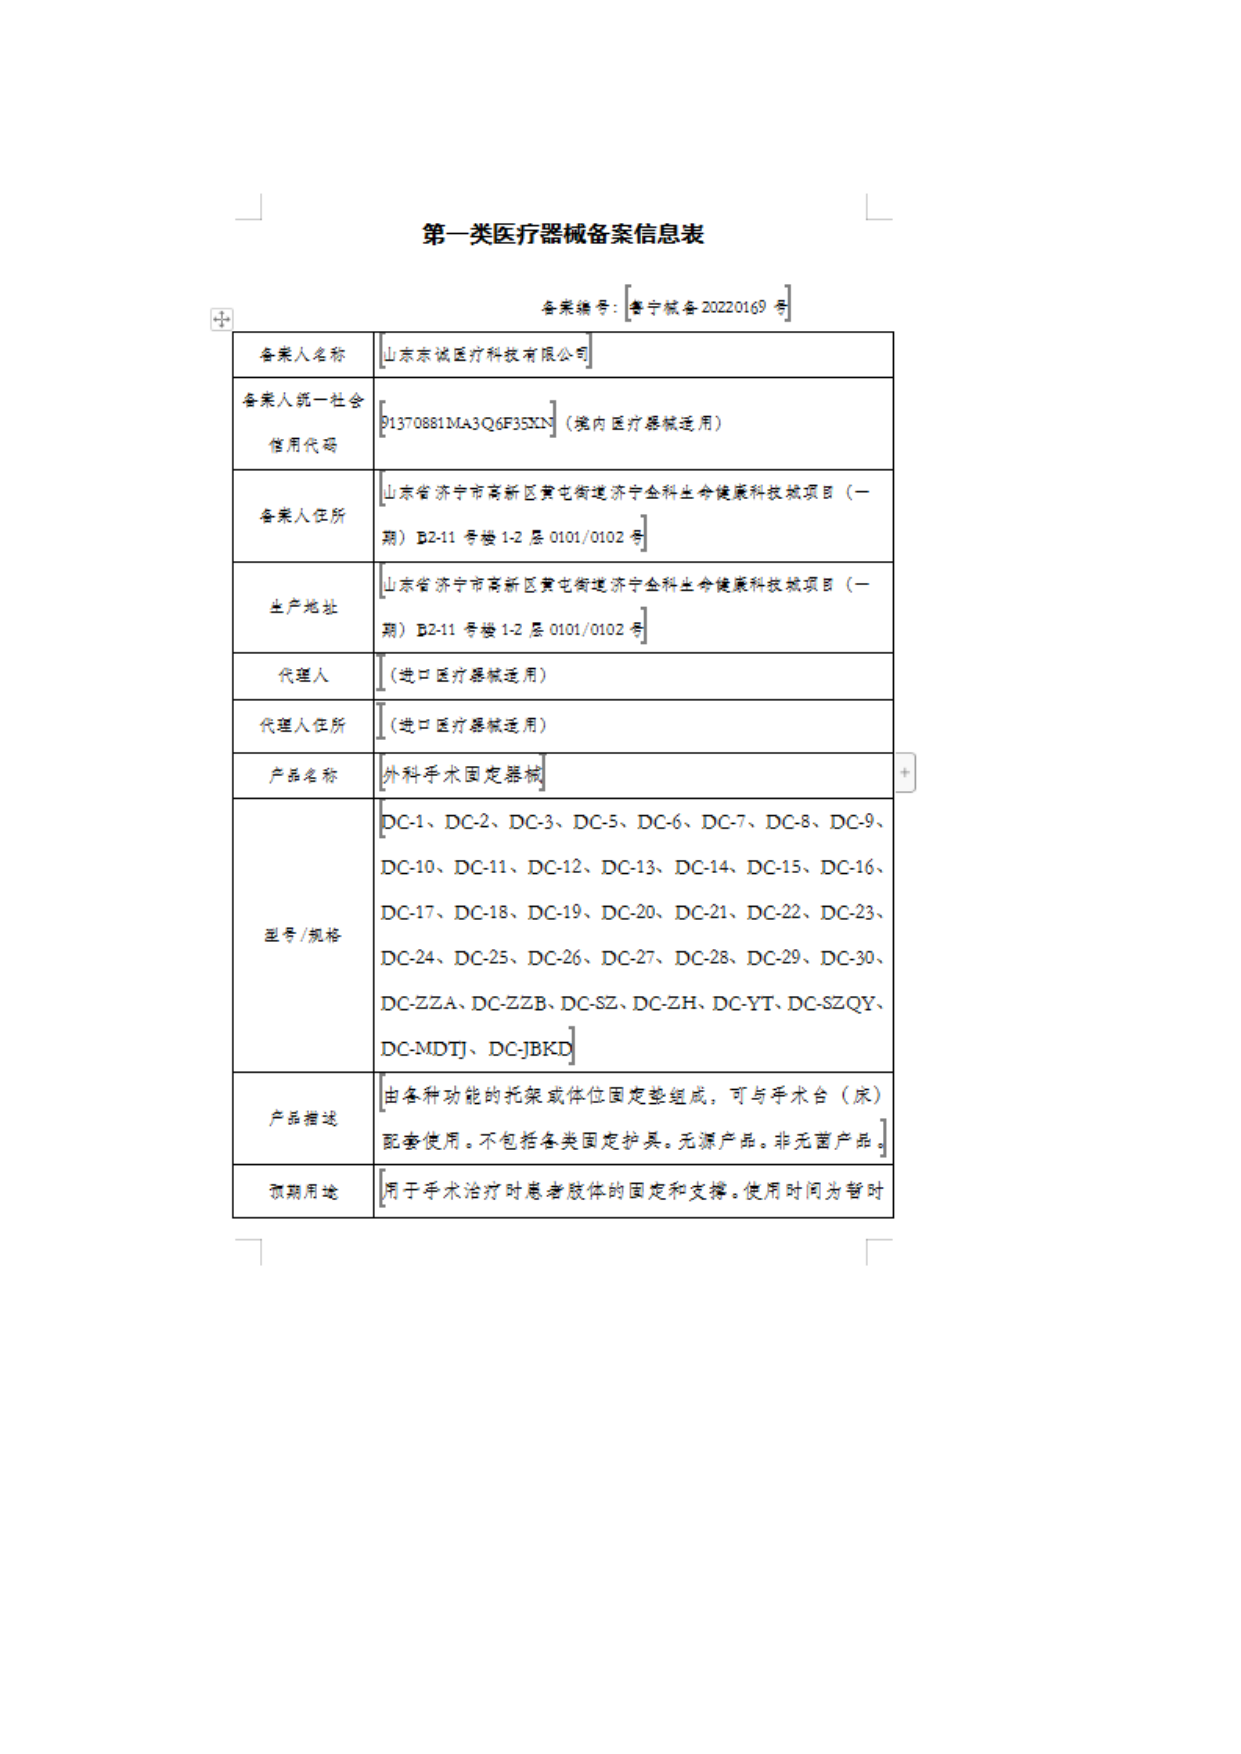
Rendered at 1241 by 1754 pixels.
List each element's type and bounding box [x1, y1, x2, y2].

picture [187, 162, 954, 1283]
